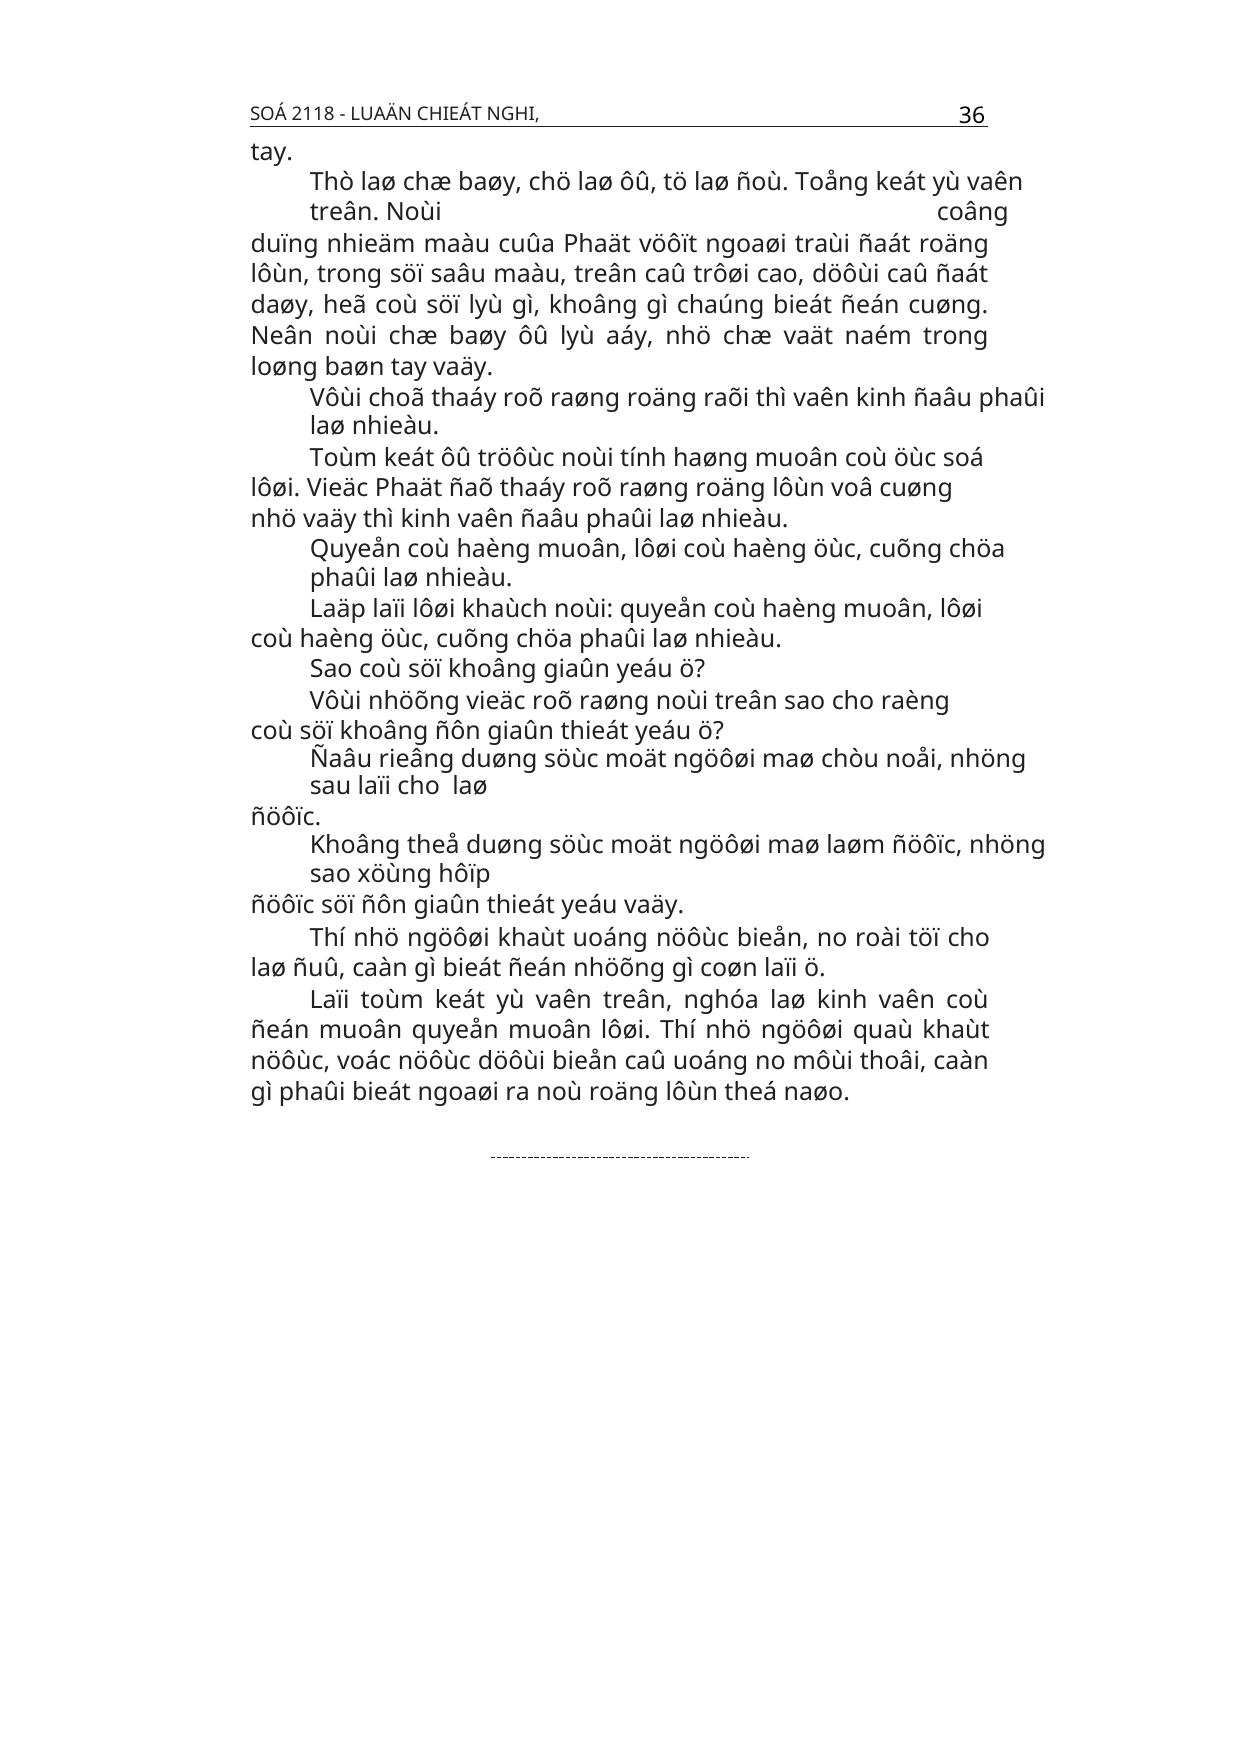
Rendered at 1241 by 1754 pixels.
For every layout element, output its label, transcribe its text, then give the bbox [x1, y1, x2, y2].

text Thí nhö ngöôøi khaùt uoáng nöôùc bieån, no roài töï cho laø ñuû, caàn gì bieát ñeán nhöõng gì coøn laïi ö. [250, 921, 990, 983]
text tay. [250, 134, 1065, 167]
text Vôùi nhöõng vieäc roõ raøng noùi treân sao cho raèng coù söï khoâng ñôn giaûn thieát yeáu ö? [250, 685, 989, 747]
text ñöôïc söï ñôn giaûn thieát yeáu vaäy. [250, 888, 1065, 920]
text Quyeån coù haèng muoân, lôøi coù haèng öùc, cuõng chöa phaûi laø nhieàu. [309, 534, 1065, 592]
text Sao coù söï khoâng giaûn yeáu ö? [309, 655, 1065, 683]
text Laïi toùm keát yù vaên treân, nghóa laø kinh vaên coù ñeán muoân quyeån muoân lôøi. Thí nhö ngöôøi quaù khaùt nöôùc, voác nöôùc döôùi bieån caû uoáng no môùi thoâi, caàn gì phaûi bieát ngoaøi ra noù roäng lôùn theá naøo. [250, 983, 990, 1107]
text Vôùi choã thaáy roõ raøng roäng raõi thì vaên kinh ñaâu phaûi laø nhieàu. [309, 383, 1065, 440]
text duïng nhieäm maàu cuûa Phaät vöôït ngoaøi traùi ñaát roäng lôùn, trong söï saâu maàu, treân caû trôøi cao, döôùi caû ñaát daøy, heã coù söï lyù gì, khoâng gì chaúng bieát ñeán cuøng. Neân noùi chæ baøy ôû lyù aáy, nhö chæ vaät naém trong loøng baøn tay vaäy. [250, 228, 990, 383]
text Toùm keát ôû tröôùc noùi tính haøng muoân coù öùc soá lôøi. Vieäc Phaät ñaõ thaáy roõ raøng roäng lôùn voâ cuøng nhö vaäy thì kinh vaên ñaâu phaûi laø nhieàu. [250, 441, 989, 534]
text Laäp laïi lôøi khaùch noùi: quyeån coù haèng muoân, lôøi coù haèng öùc, cuõng chöa phaûi laø nhieàu. [250, 593, 989, 655]
text Ñaâu rieâng duøng söùc moät ngöôøi maø chòu noåi, nhöng sau laïi cho laø [309, 747, 1065, 799]
text Khoâng theå duøng söùc moät ngöôøi maø laøm ñöôïc, nhöng sao xöùng hôïp [309, 831, 1065, 888]
text ñöôïc. [250, 799, 1065, 831]
text Thò laø chæ baøy, chö laø ôû, tö laø ñoù. Toång keát yù vaên treân. Noùi coâng [309, 167, 1065, 226]
